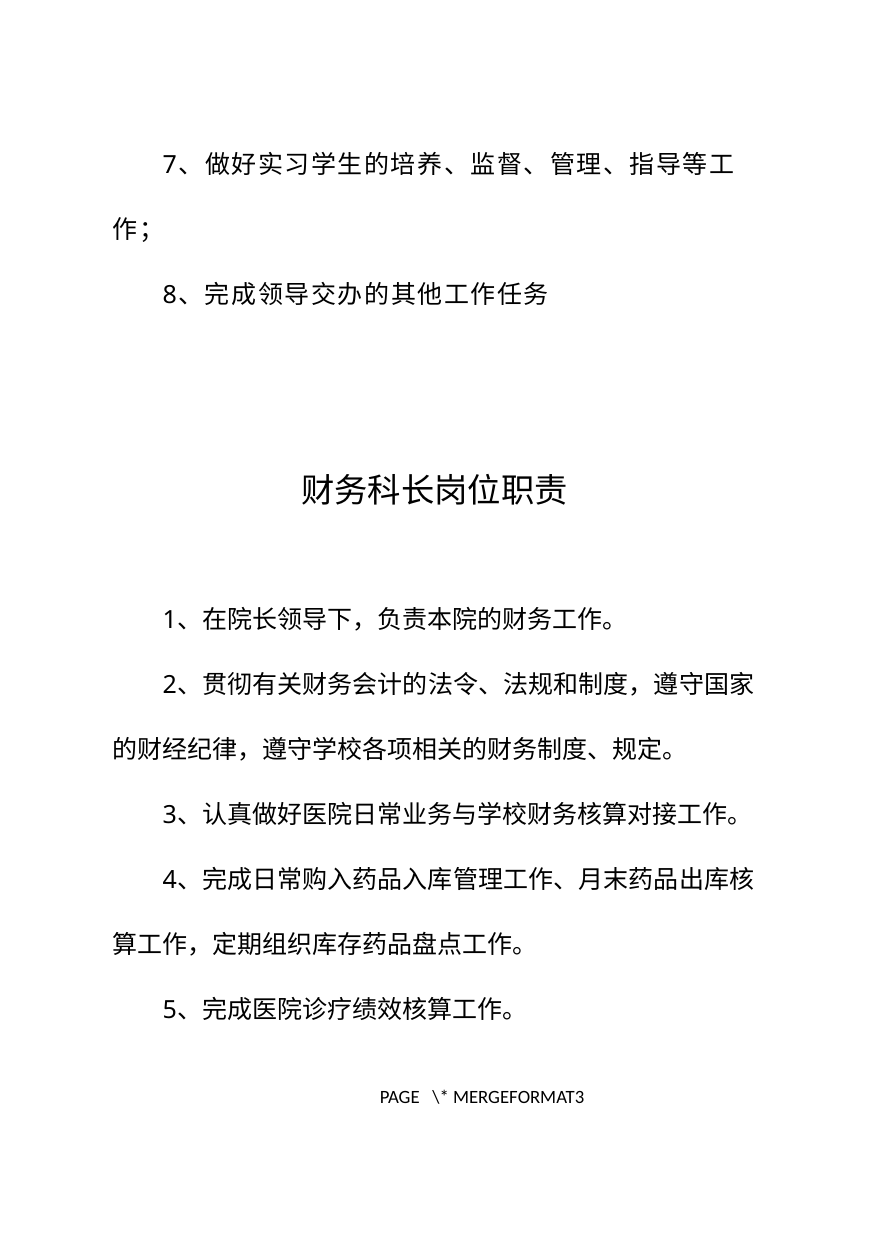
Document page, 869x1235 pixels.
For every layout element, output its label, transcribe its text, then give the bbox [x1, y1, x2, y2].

text 4、完成日常购入药品入库管理工作、月末药品出库核算工作，定期组织库存药品盘点工作。 [112, 845, 756, 975]
text 7、做好实习学生的培养、监督、管理、指导等工作； [112, 130, 756, 260]
text 2、贯彻有关财务会计的法令、法规和制度，遵守国家的财经纪律，遵守学校各项相关的财务制度、规定。 [112, 650, 756, 780]
text 5、完成医院诊疗绩效核算工作。 [112, 975, 756, 1040]
text 3、认真做好医院日常业务与学校财务核算对接工作。 [112, 780, 756, 845]
text 财务科长岗位职责 [112, 455, 756, 520]
text 1、在院长领导下，负责本院的财务工作。 [112, 585, 756, 650]
text 8、完成领导交办的其他工作任务 [112, 260, 756, 325]
